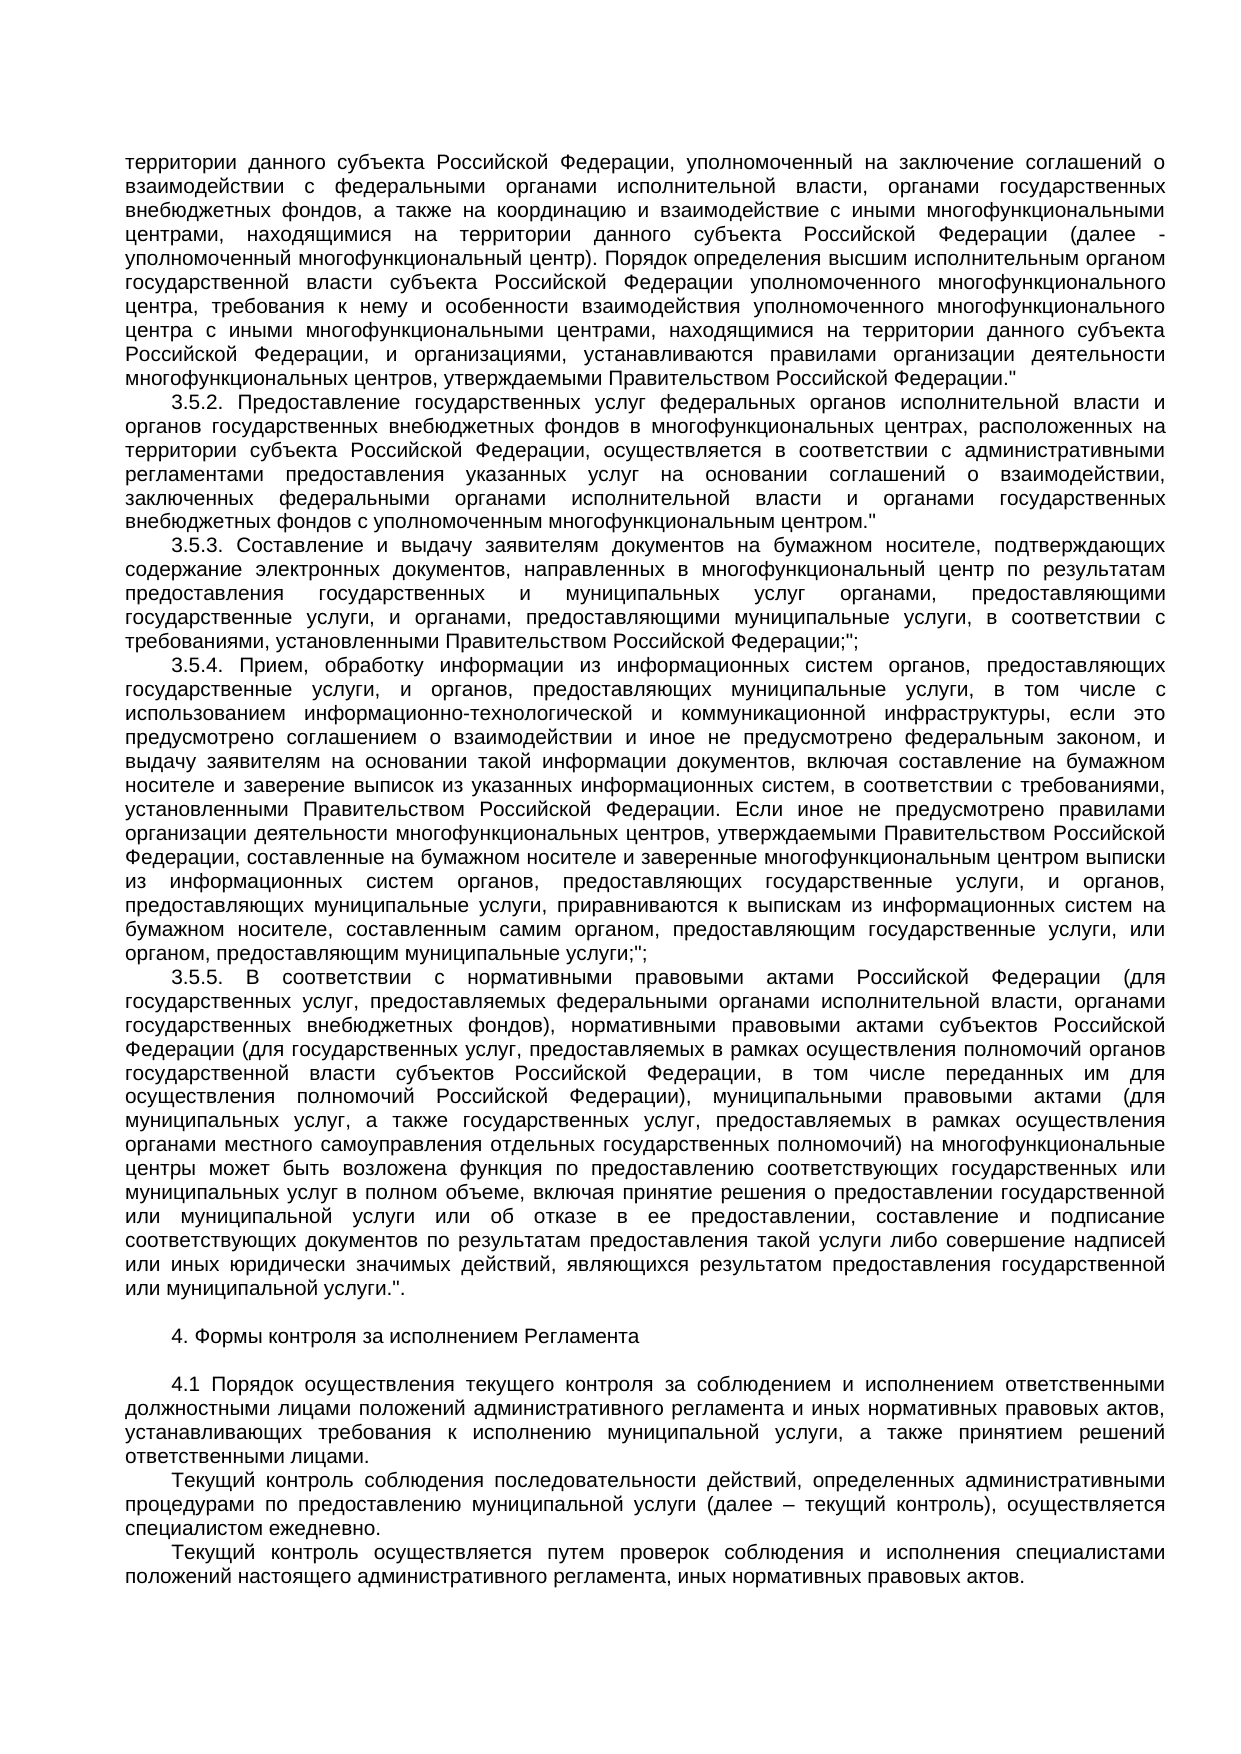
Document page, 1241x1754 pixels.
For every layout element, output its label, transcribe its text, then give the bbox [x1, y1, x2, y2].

text 3.5.5. В соответствии с нормативными правовыми актами Российской Федерации (для государственных услуг, предоставляемых федеральными органами исполнительной власти, органами государственных внебюджетных фондов), нормативными правовыми актами субъектов Российской Федерации (для государственных услуг, предоставляемых в рамках осуществления полномочий органов государственной власти субъектов Российской Федерации, в том числе переданных им для осуществления полномочий Российской Федерации), муниципальными правовыми актами (для муниципальных услуг, а также государственных услуг, предоставляемых в рамках осуществления органами местного самоуправления отдельных государственных полномочий) на многофункциональные центры может быть возложена функция по предоставлению соответствующих государственных или муниципальных услуг в полном объеме, включая принятие решения о предоставлении государственной или муниципальной услуги или об отказе в ее предоставлении, составление и подписание соответствующих документов по результатам предоставления такой услуги либо совершение надписей или иных юридически значимых действий, являющихся результатом предоставления государственной или муниципальной услуги.". [125, 964, 1167, 1300]
text 4.1 Порядок осуществления текущего контроля за соблюдением и исполнением ответственными должностными лицами положений административного регламента и иных нормативных правовых актов, устанавливающих требования к исполнению муниципальной услуги, а также принятием решений ответственными лицами. [125, 1372, 1167, 1468]
text 3.5.3. Составление и выдачу заявителям документов на бумажном носителе, подтверждающих содержание электронных документов, направленных в многофункциональный центр по результатам предоставления государственных и муниципальных услуг органами, предоставляющими государственные услуги, и органами, предоставляющими муниципальные услуги, в соответствии с требованиями, установленными Правительством Российской Федерации;"; [125, 533, 1167, 653]
text Текущий контроль осуществляется путем проверок соблюдения и исполнения специалистами положений настоящего административного регламента, иных нормативных правовых актов. [125, 1539, 1167, 1587]
text 3.5.2. Предоставление государственных услуг федеральных органов исполнительной власти и органов государственных внебюджетных фондов в многофункциональных центрах, расположенных на территории субъекта Российской Федерации, осуществляется в соответствии с административными регламентами предоставления указанных услуг на основании соглашений о взаимодействии, заключенных федеральными органами исполнительной власти и органами государственных внебюджетных фондов с уполномоченным многофункциональным центром." [125, 389, 1167, 533]
text 3.5.4. Прием, обработку информации из информационных систем органов, предоставляющих государственные услуги, и органов, предоставляющих муниципальные услуги, в том числе с использованием информационно-технологической и коммуникационной инфраструктуры, если это предусмотрено соглашением о взаимодействии и иное не предусмотрено федеральным законом, и выдачу заявителям на основании такой информации документов, включая составление на бумажном носителе и заверение выписок из указанных информационных систем, в соответствии с требованиями, установленными Правительством Российской Федерации. Если иное не предусмотрено правилами организации деятельности многофункциональных центров, утверждаемыми Правительством Российской Федерации, составленные на бумажном носителе и заверенные многофункциональным центром выписки из информационных систем органов, предоставляющих государственные услуги, и органов, предоставляющих муниципальные услуги, приравниваются к выпискам из информационных систем на бумажном носителе, составленным самим органом, предоставляющим государственные услуги, или органом, предоставляющим муниципальные услуги;"; [125, 653, 1167, 964]
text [125, 150, 1167, 389]
text Текущий контроль соблюдения последовательности действий, определенных административными процедурами по предоставлению муниципальной услуги (далее – текущий контроль), осуществляется специалистом ежедневно. [125, 1468, 1167, 1539]
text 4. Формы контроля за исполнением Регламента [125, 1324, 1167, 1348]
